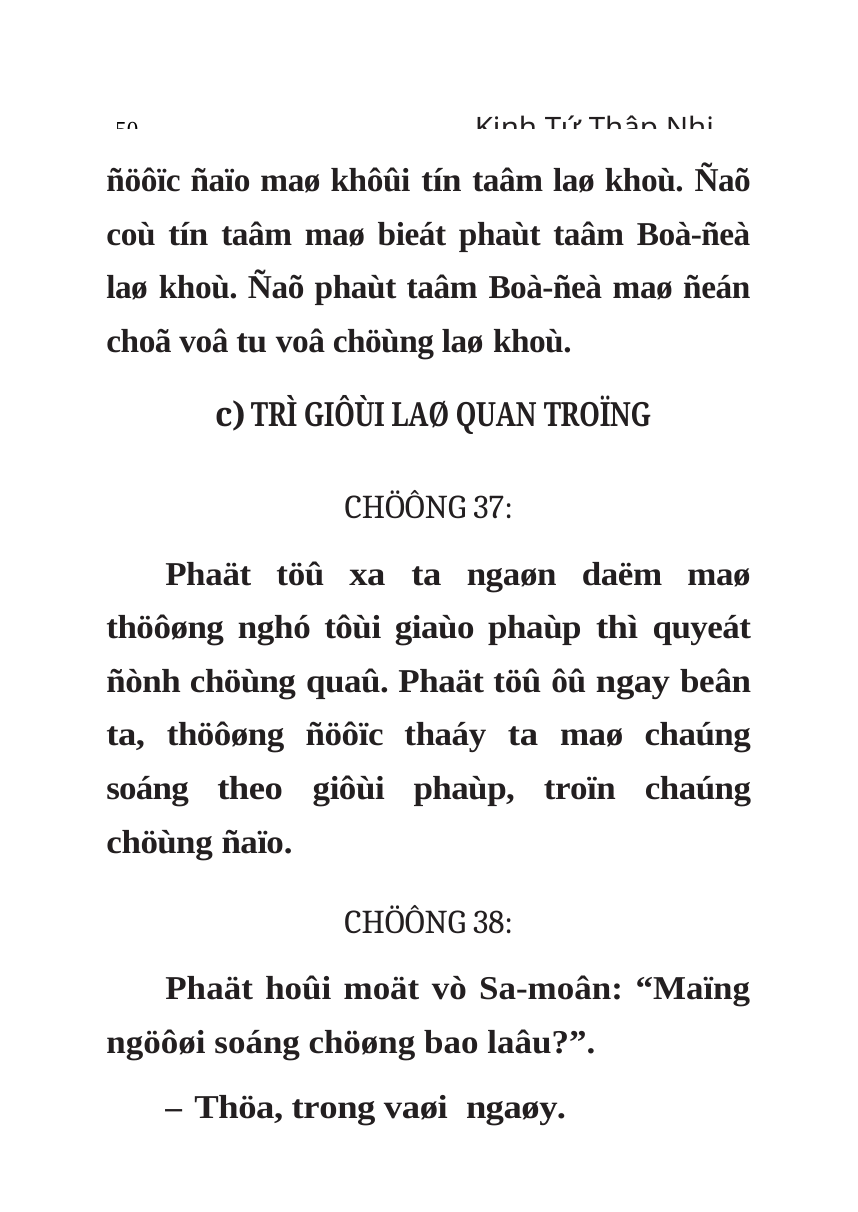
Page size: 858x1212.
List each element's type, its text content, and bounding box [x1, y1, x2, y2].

list TRÌ GIÔÙI LAØ QUAN TROÏNG [215, 391, 763, 437]
text Phaät hoûi moät vò Sa-moân: “Maïng ngöôøi soáng chöøng bao laâu?”. [106, 969, 751, 1061]
text CHÖÔNG 37: [101, 488, 756, 527]
text ñöôïc ñaïo maø khôûi tín taâm laø khoù. Ñaõ coù tín taâm maø bieát phaùt taâm Boà-ñeà laø khoù. Ñaõ phaùt taâm Boà-ñeà maø ñeán choã voâ tu voâ chöùng laø khoù. [106, 160, 751, 360]
text CHÖÔNG 38: [101, 903, 756, 942]
text Phaät töû xa ta ngaøn daëm maø thöôøng nghó tôùi giaùo phaùp thì quyeát ñònh chöùng quaû. Phaät töû ôû ngay beân ta, thöôøng ñöôïc thaáy ta maø chaúng soáng theo giôùi phaùp, troïn chaúng chöùng ñaïo. [106, 554, 751, 860]
list Thöa, trong vaøi ngaøy. [165, 1087, 763, 1126]
